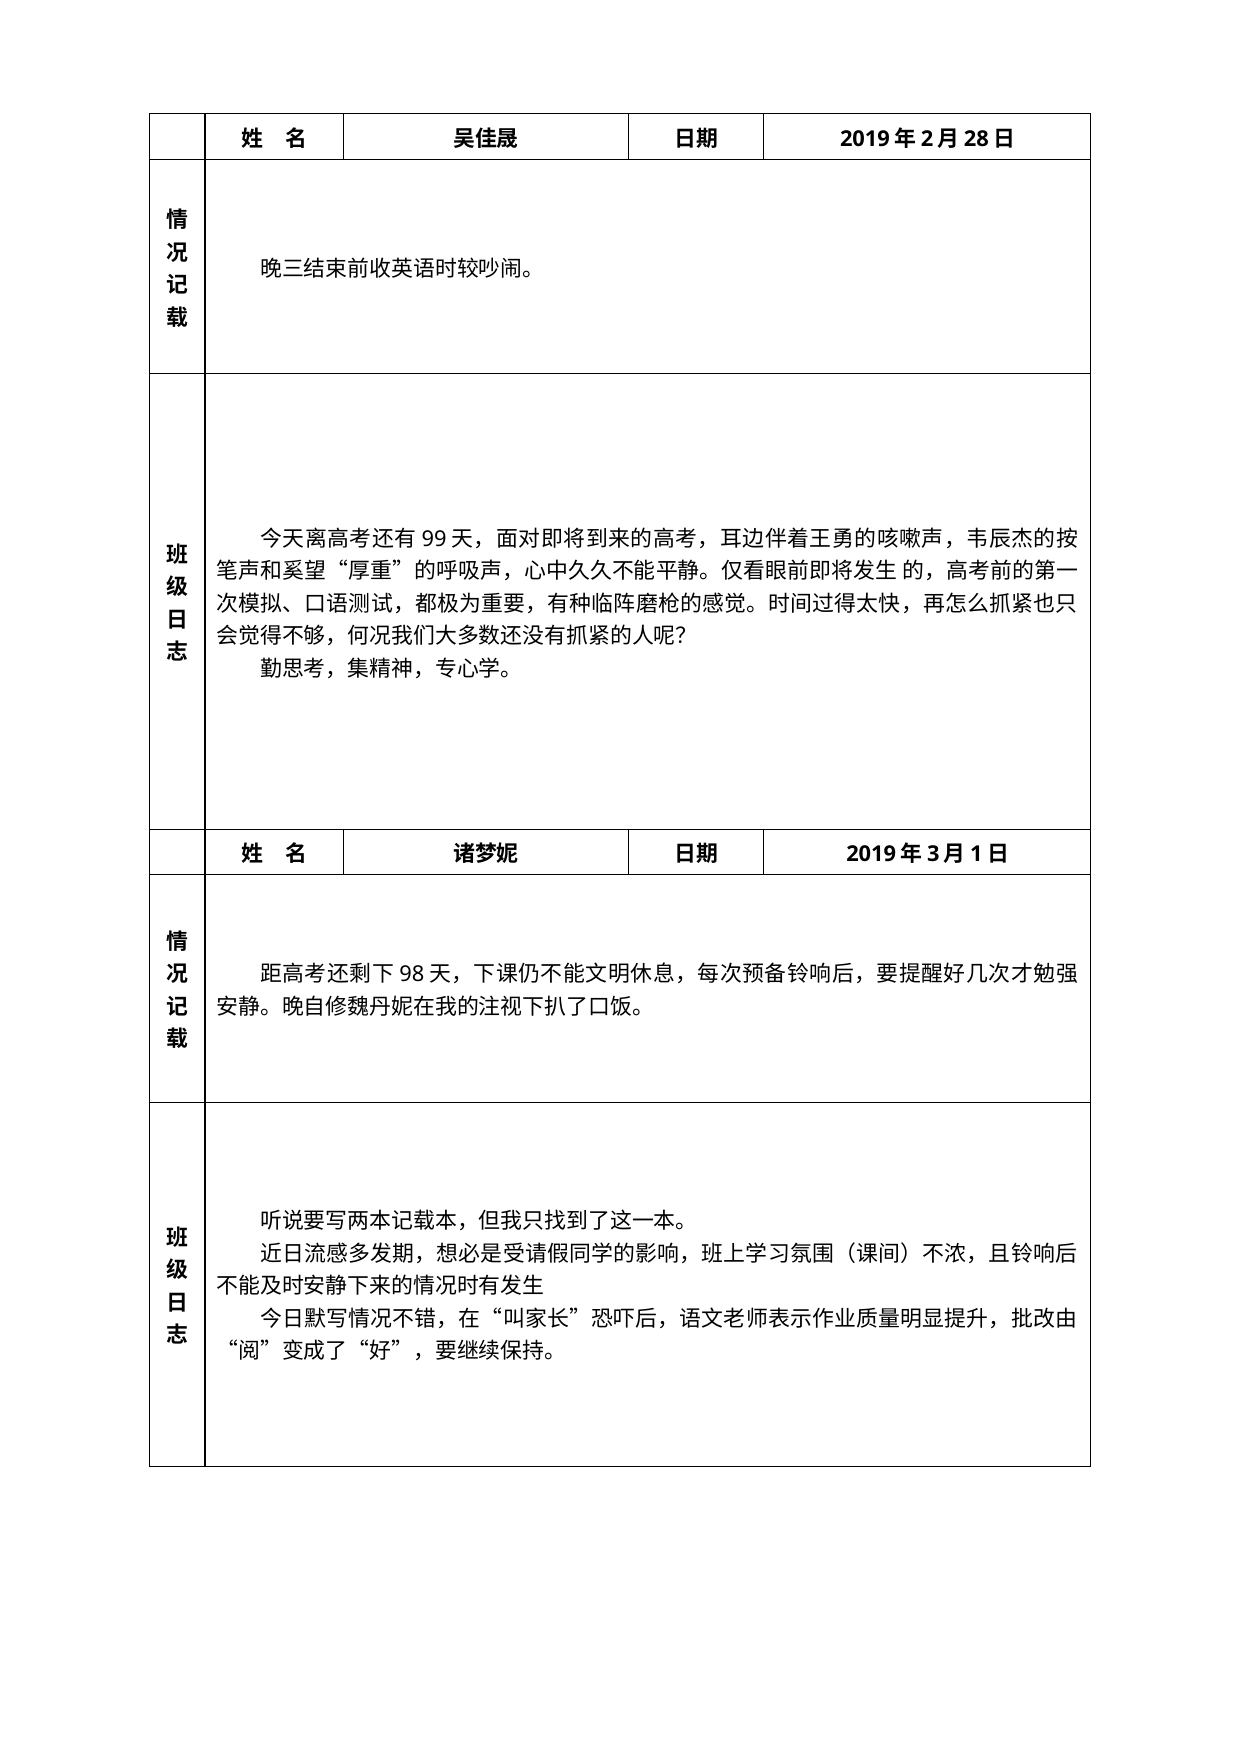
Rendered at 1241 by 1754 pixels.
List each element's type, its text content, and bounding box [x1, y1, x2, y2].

table_header 吴佳晟 [344, 114, 628, 159]
table_cell 姓 名 [206, 830, 343, 874]
table_header 姓 名 [206, 114, 343, 159]
table_cell 听说要写两本记载本，但我只找到了这一本。 近日流感多发期，想必是受请假同学的影响，班上学习氛围（课间）不浓，且铃响后不能及时安静下来的情况时有发生 今日默写情况不错，在“叫家长”恐吓后，语文老师表示作业质量明显提升，批改由“阅”变成了“好”，要继续保持。 [206, 1103, 1090, 1466]
table_header 2019年2月28日 [764, 114, 1090, 159]
table_cell 晚三结束前收英语时较吵闹。 [206, 160, 1090, 373]
table_cell 班 级 日 志 [150, 1103, 204, 1466]
table_header 日期 [629, 114, 763, 159]
table_cell 距高考还剩下98天，下课仍不能文明休息，每次预备铃响后，要提醒好几次才勉强安静。晚自修魏丹妮在我的注视下扒了口饭。 [206, 875, 1090, 1102]
table_cell 今天离高考还有99天，面对即将到来的高考，耳边伴着王勇的咳嗽声，韦辰杰的按笔声和奚望“厚重”的呼吸声，心中久久不能平静。仅看眼前即将发生 的，高考前的第一次模拟、口语测试，都极为重要，有种临阵磨枪的感觉。时间过得太快，再怎么抓紧也只会觉得不够，何况我们大多数还没有抓紧的人呢？ 勤思考，集精神，专心学。 [206, 374, 1090, 828]
table_cell 日期 [629, 830, 763, 874]
table_cell 2019年3月1日 [764, 830, 1090, 874]
table_header [150, 114, 204, 159]
table_cell 情 况 记 载 [150, 160, 204, 373]
table_cell 诸梦妮 [344, 830, 628, 874]
table_cell 情 况 记 载 [150, 875, 204, 1102]
table_cell 班 级 日 志 [150, 374, 204, 828]
table_cell [150, 830, 204, 874]
